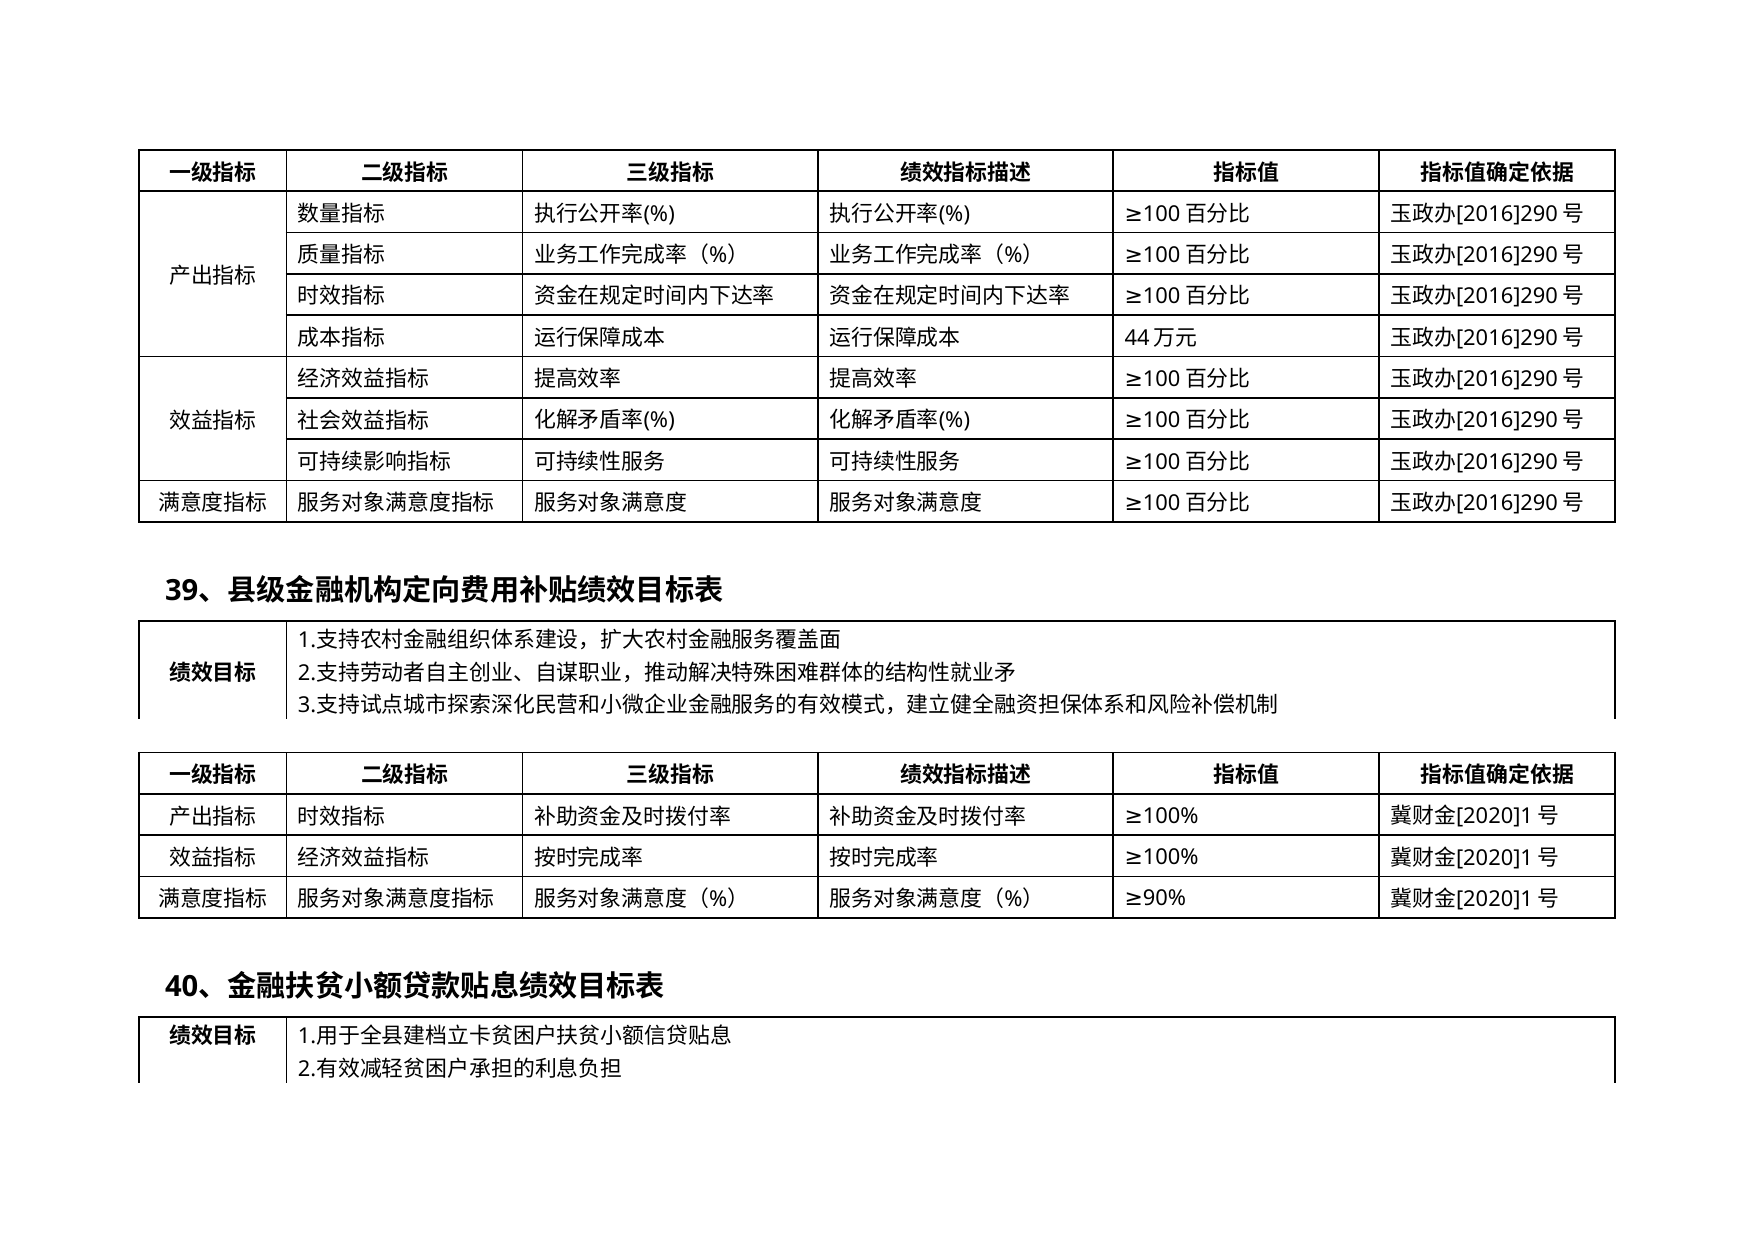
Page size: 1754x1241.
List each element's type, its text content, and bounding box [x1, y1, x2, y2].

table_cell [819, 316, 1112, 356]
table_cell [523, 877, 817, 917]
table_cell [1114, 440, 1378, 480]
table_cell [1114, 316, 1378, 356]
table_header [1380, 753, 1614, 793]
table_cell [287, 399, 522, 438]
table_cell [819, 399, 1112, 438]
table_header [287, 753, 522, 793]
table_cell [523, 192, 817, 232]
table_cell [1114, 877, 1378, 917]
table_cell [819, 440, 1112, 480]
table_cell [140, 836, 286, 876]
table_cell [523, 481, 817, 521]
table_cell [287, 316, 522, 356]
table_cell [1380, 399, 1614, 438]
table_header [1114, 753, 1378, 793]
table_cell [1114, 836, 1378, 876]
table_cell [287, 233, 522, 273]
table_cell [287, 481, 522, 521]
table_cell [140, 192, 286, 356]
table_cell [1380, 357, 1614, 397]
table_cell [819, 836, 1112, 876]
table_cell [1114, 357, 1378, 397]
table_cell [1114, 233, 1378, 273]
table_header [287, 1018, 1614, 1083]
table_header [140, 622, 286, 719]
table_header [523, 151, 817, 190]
text 40、金融扶贫小额贷款贴息绩效目标表 [106, 951, 1648, 1016]
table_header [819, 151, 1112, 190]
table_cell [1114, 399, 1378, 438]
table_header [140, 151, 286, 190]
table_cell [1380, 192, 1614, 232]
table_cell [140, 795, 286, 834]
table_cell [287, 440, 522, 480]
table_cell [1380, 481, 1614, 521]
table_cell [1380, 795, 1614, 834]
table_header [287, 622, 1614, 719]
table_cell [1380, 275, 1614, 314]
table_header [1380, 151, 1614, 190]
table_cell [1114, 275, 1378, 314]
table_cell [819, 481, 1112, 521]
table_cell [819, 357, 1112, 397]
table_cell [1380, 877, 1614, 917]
text 39、县级金融机构定向费用补贴绩效目标表 [106, 555, 1648, 620]
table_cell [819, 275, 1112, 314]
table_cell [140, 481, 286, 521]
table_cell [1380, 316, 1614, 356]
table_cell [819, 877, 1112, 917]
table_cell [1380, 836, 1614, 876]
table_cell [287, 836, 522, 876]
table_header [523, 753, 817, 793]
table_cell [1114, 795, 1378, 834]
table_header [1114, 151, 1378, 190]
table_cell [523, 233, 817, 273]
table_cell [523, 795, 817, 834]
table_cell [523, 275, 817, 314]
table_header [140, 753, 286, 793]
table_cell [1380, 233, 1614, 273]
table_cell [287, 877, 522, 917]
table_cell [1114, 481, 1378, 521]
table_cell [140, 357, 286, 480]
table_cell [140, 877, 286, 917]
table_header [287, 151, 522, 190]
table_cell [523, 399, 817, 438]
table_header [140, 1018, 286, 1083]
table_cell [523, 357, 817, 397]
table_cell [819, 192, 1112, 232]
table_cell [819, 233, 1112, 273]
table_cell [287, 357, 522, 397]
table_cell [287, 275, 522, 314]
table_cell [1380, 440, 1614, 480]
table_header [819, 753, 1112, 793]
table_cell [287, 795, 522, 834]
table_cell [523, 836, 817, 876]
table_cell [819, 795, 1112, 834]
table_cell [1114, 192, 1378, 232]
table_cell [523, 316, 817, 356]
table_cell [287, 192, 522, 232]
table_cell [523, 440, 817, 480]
